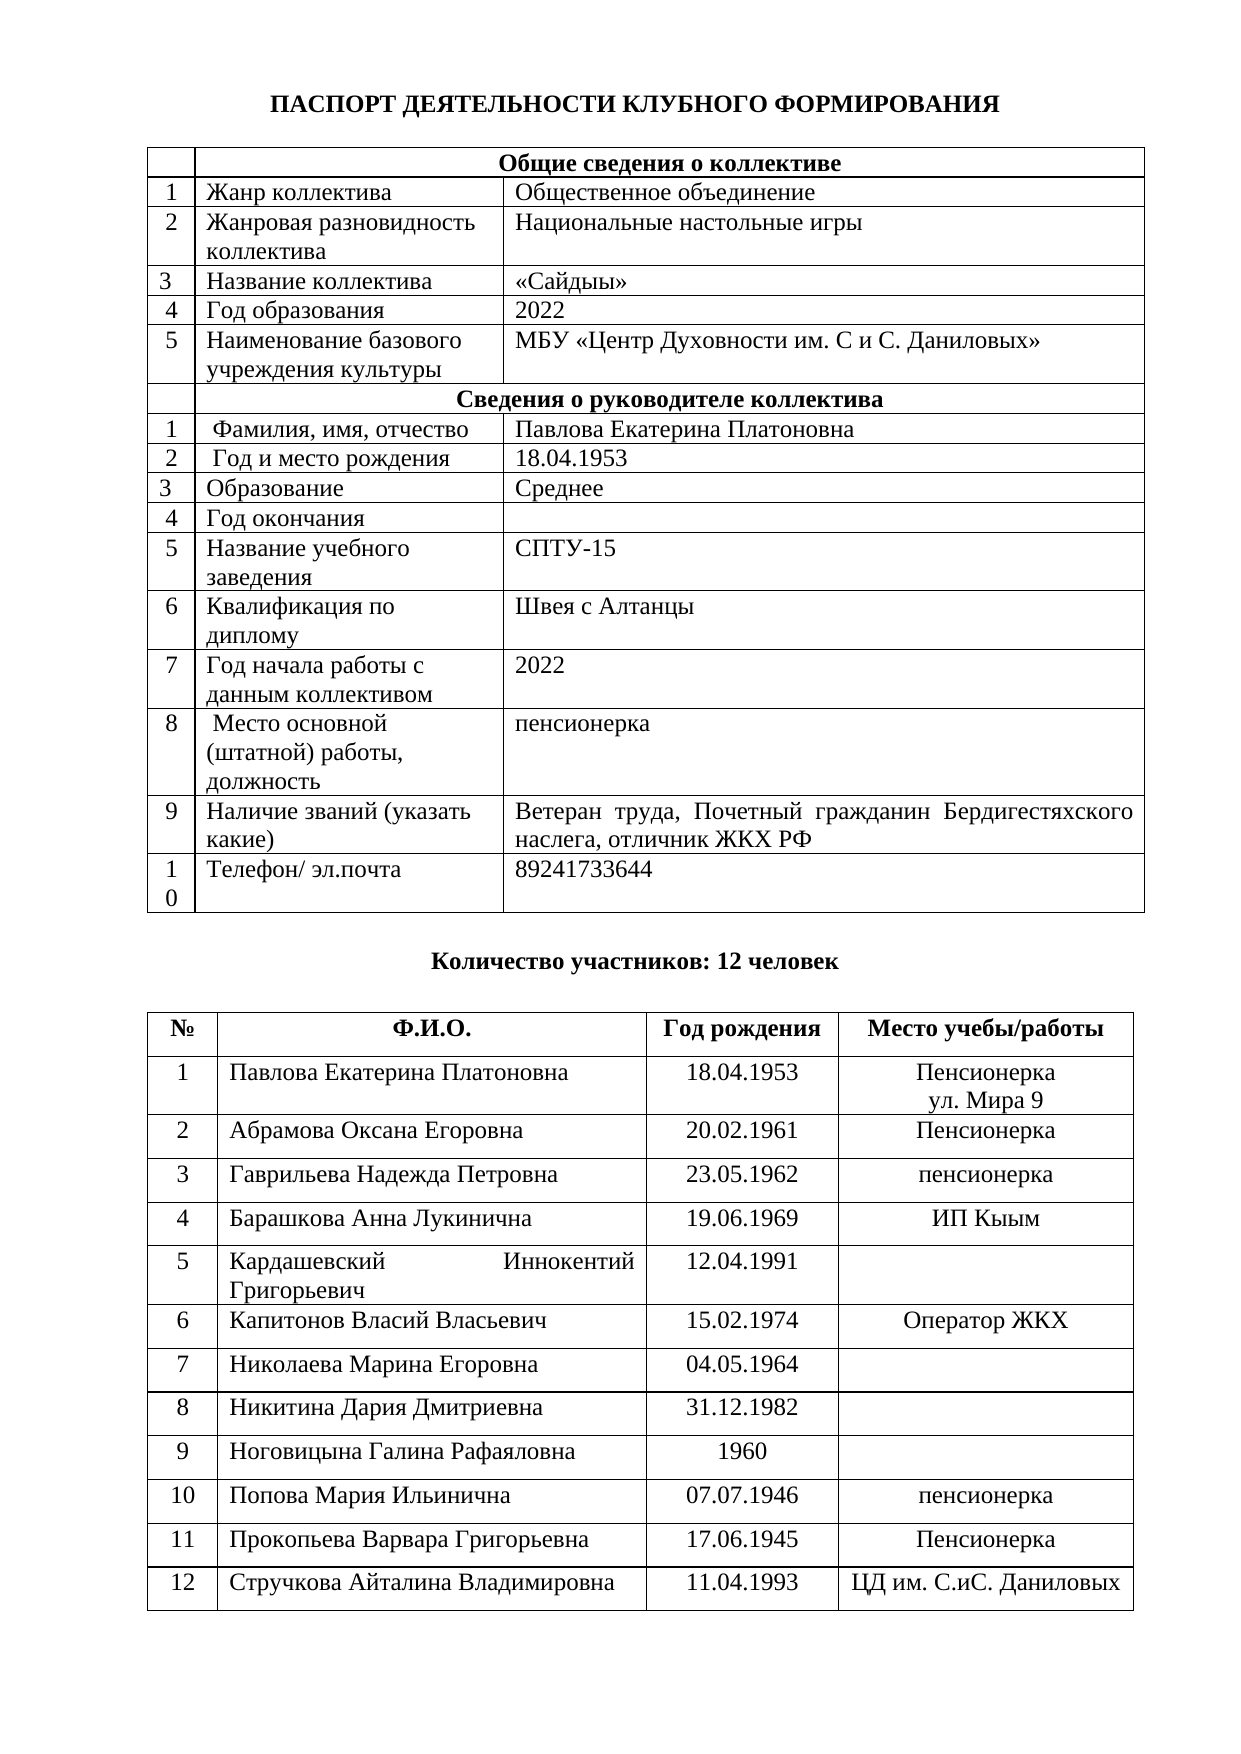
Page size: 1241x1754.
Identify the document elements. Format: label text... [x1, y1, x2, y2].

table_cell Николаева Марина Егоровна [218, 1349, 646, 1391]
table_cell Прокопьева Варвара Григорьевна [218, 1524, 646, 1566]
table_cell 17.06.1945 [647, 1524, 838, 1566]
table_cell 1 [148, 178, 194, 206]
table_cell 2 [148, 207, 194, 265]
table_cell 3 [148, 1159, 217, 1202]
table_cell ЦД им. С.иС. Даниловых [839, 1568, 1133, 1610]
table_cell 12.04.1991 [647, 1246, 838, 1304]
table_cell [839, 1436, 1133, 1479]
text ПАСПОРТ ДЕЯТЕЛЬНОСТИ КЛУБНОГО ФОРМИРОВАНИЯ [118, 89, 1152, 117]
table_cell 4 [148, 296, 194, 324]
table_cell 19.06.1969 [647, 1203, 838, 1245]
table_cell Швея с Алтанцы [504, 591, 1144, 649]
table_cell ИП Кыым [839, 1203, 1133, 1245]
table_cell Никитина Дария Дмитриевна [218, 1393, 646, 1435]
table_cell Жанровая разновидность коллектива [196, 207, 503, 265]
table_cell Абрамова Оксана Егоровна [218, 1115, 646, 1158]
table_cell 11.04.1993 [647, 1568, 838, 1610]
table_cell пенсионерка [504, 709, 1144, 795]
table_cell 2022 [504, 296, 1144, 324]
table_cell [148, 384, 194, 413]
table_cell 5 [148, 533, 194, 590]
table_cell 9 [148, 796, 194, 853]
table_cell [839, 1246, 1133, 1304]
table_cell 18.04.1953 [504, 444, 1144, 472]
table_cell Год и место рождения [196, 444, 503, 472]
table_cell 07.07.1946 [647, 1480, 838, 1523]
table_cell «Сайдыы» [504, 266, 1144, 294]
table_cell Квалификация по диплому [196, 591, 503, 649]
table_cell 6 [148, 591, 194, 649]
text Количество участников: 12 человек [118, 946, 1152, 974]
table_cell 5 [148, 1246, 217, 1304]
table_cell Павлова Екатерина Платоновна [504, 414, 1144, 442]
table_cell 2022 [504, 650, 1144, 707]
table_cell Название учебного заведения [196, 533, 503, 590]
table_cell 10 [148, 1480, 217, 1523]
table_cell 20.02.1961 [647, 1115, 838, 1158]
table_cell пенсионерка [839, 1480, 1133, 1523]
table_cell 15.02.1974 [647, 1305, 838, 1348]
table_cell Барашкова Анна Лукинична [218, 1203, 646, 1245]
table_cell Пенсионерка ул. Мира 9 [839, 1057, 1133, 1114]
table_cell Попова Мария Ильинична [218, 1480, 646, 1523]
table_cell Телефон/ эл.почта [196, 854, 503, 912]
table_cell 4 [148, 1203, 217, 1245]
table_cell 7 [148, 650, 194, 707]
table_cell Год окончания [196, 503, 503, 532]
table_cell 3 [148, 473, 194, 502]
table_cell МБУ «Центр Духовности им. С и С. Даниловых» [504, 325, 1144, 383]
table_cell [839, 1349, 1133, 1391]
table_cell 23.05.1962 [647, 1159, 838, 1202]
table_cell Ноговицына Галина Рафаяловна [218, 1436, 646, 1479]
table_cell 2 [148, 444, 194, 472]
table_cell Кардашевский Иннокентий Григорьевич [218, 1246, 646, 1304]
table_cell 8 [148, 709, 194, 795]
table_cell 4 [148, 503, 194, 532]
table_cell 2 [148, 1115, 217, 1158]
table_cell 7 [148, 1349, 217, 1391]
table_header Ф.И.О. [218, 1013, 646, 1056]
table_cell 3 [148, 266, 194, 294]
table_cell Место основной (штатной) работы, должность [196, 709, 503, 795]
table_cell Название коллектива [196, 266, 503, 294]
table_cell 10 [148, 854, 194, 912]
table_cell 6 [148, 1305, 217, 1348]
table_header Год рождения [647, 1013, 838, 1056]
table_header Общие сведения о коллективе [196, 148, 1144, 176]
table_cell 1 [148, 1057, 217, 1114]
table_cell 9 [148, 1436, 217, 1479]
table_cell Пенсионерка [839, 1524, 1133, 1566]
table_cell Фамилия, имя, отчество [196, 414, 503, 442]
table_cell Оператор ЖКХ [839, 1305, 1133, 1348]
table_cell 31.12.1982 [647, 1393, 838, 1435]
table_cell Наименование базового учреждения культуры [196, 325, 503, 383]
table_cell [504, 503, 1144, 532]
table_cell 18.04.1953 [647, 1057, 838, 1114]
table_cell Пенсионерка [839, 1115, 1133, 1158]
table_cell Общественное объединение [504, 178, 1144, 206]
table_cell 8 [148, 1393, 217, 1435]
table_cell Наличие званий (указать какие) [196, 796, 503, 853]
table_cell 1960 [647, 1436, 838, 1479]
table_cell пенсионерка [839, 1159, 1133, 1202]
table_cell Образование [196, 473, 503, 502]
table_cell Среднее [504, 473, 1144, 502]
table_cell Ветеран труда, Почетный гражданин Бердигестяхского наслега, отличник ЖКХ РФ [504, 796, 1144, 853]
table_cell 89241733644 [504, 854, 1144, 912]
table_cell Гаврильева Надежда Петровна [218, 1159, 646, 1202]
table_cell Капитонов Власий Власьевич [218, 1305, 646, 1348]
table_header № [148, 1013, 217, 1056]
table_cell 5 [148, 325, 194, 383]
table_cell Год начала работы с данным коллективом [196, 650, 503, 707]
table_cell СПТУ-15 [504, 533, 1144, 590]
table_cell Жанр коллектива [196, 178, 503, 206]
table_cell [839, 1393, 1133, 1435]
table_header [148, 148, 194, 176]
table_cell 12 [148, 1568, 217, 1610]
table_cell Год образования [196, 296, 503, 324]
table_cell Стручкова Айталина Владимировна [218, 1568, 646, 1610]
table_cell 1 [148, 414, 194, 442]
table_cell Павлова Екатерина Платоновна [218, 1057, 646, 1114]
table_cell Национальные настольные игры [504, 207, 1144, 265]
table_header Место учебы/работы [839, 1013, 1133, 1056]
table_cell 04.05.1964 [647, 1349, 838, 1391]
table_cell 11 [148, 1524, 217, 1566]
table_cell Сведения о руководителе коллектива [196, 384, 1144, 413]
